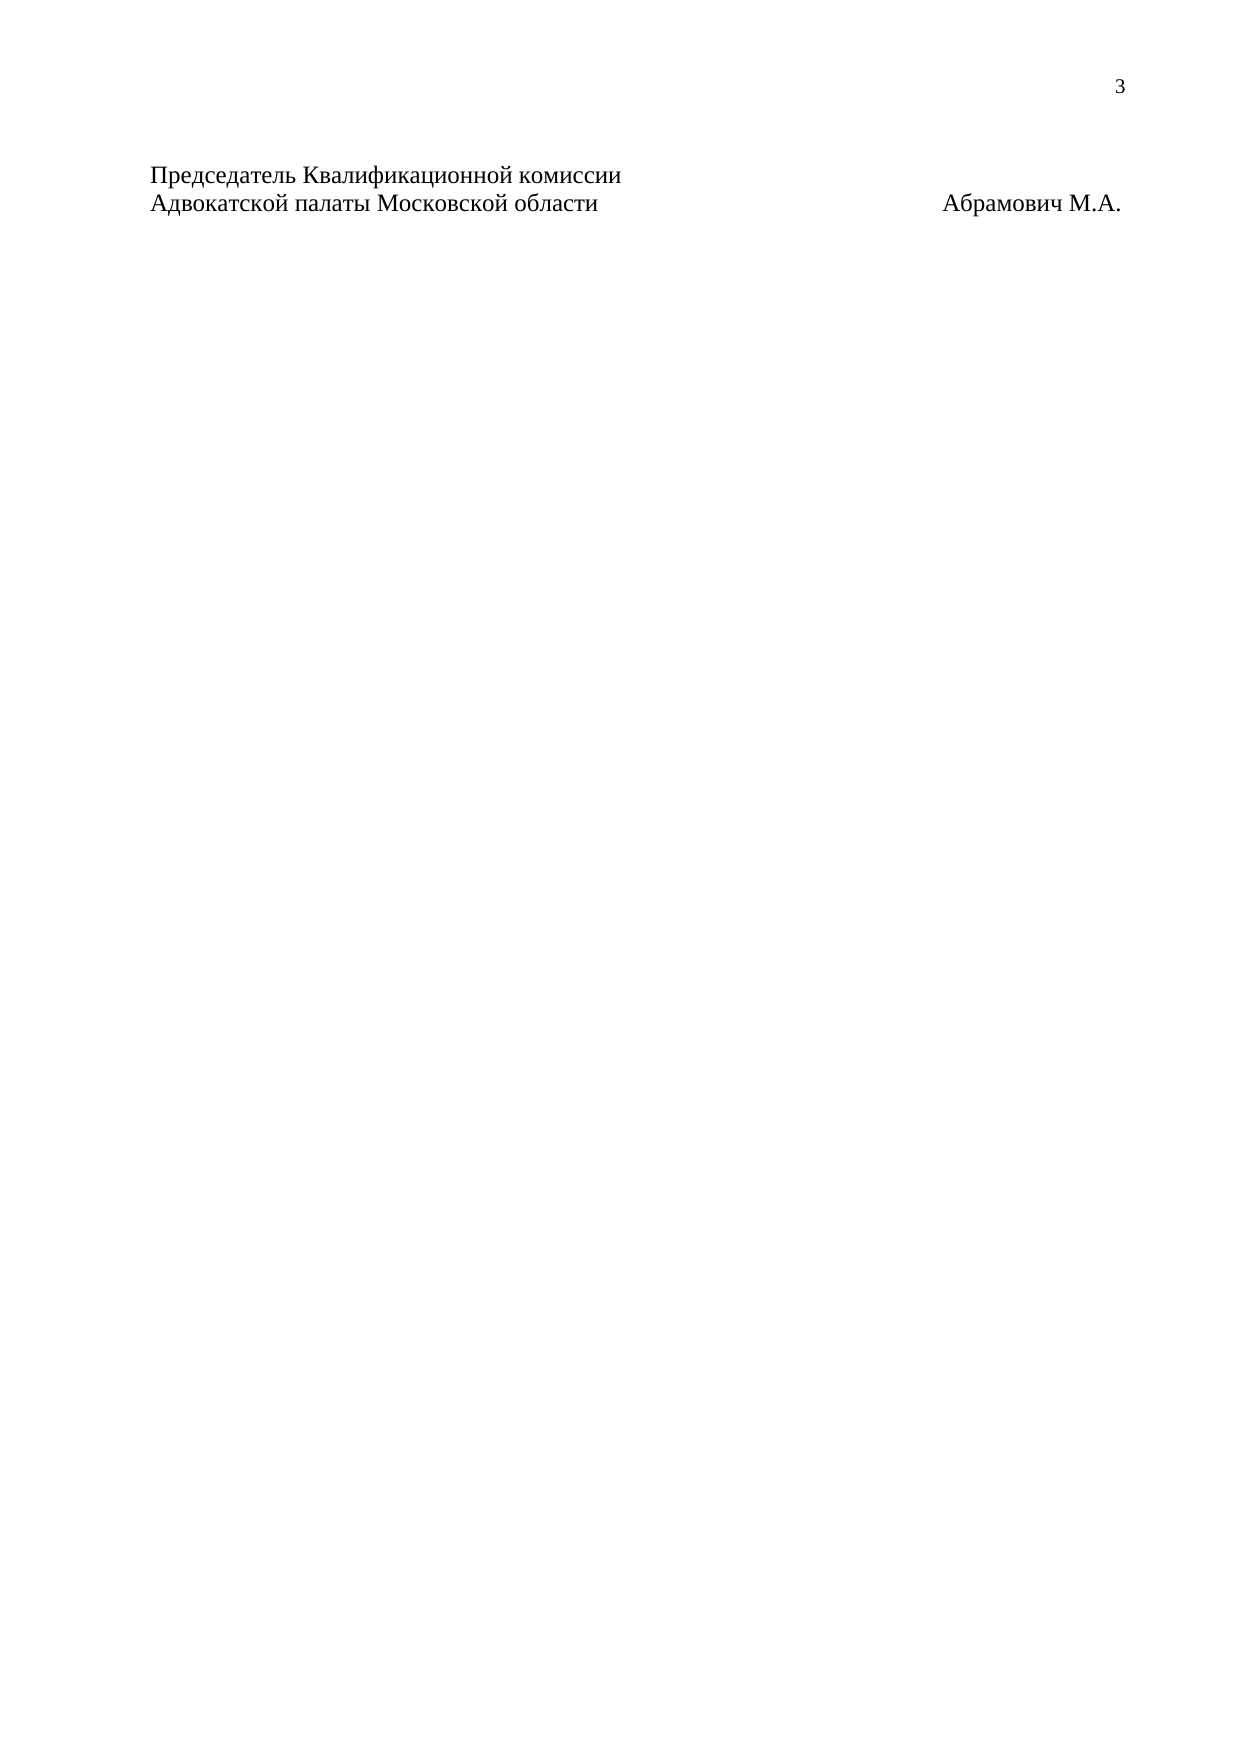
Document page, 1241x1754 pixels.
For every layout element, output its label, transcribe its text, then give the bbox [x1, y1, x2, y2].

text Председатель Квалификационной комиссии [150, 160, 1125, 188]
text Адвокатской палаты Московской области Абрамович М.А. [150, 188, 1125, 217]
